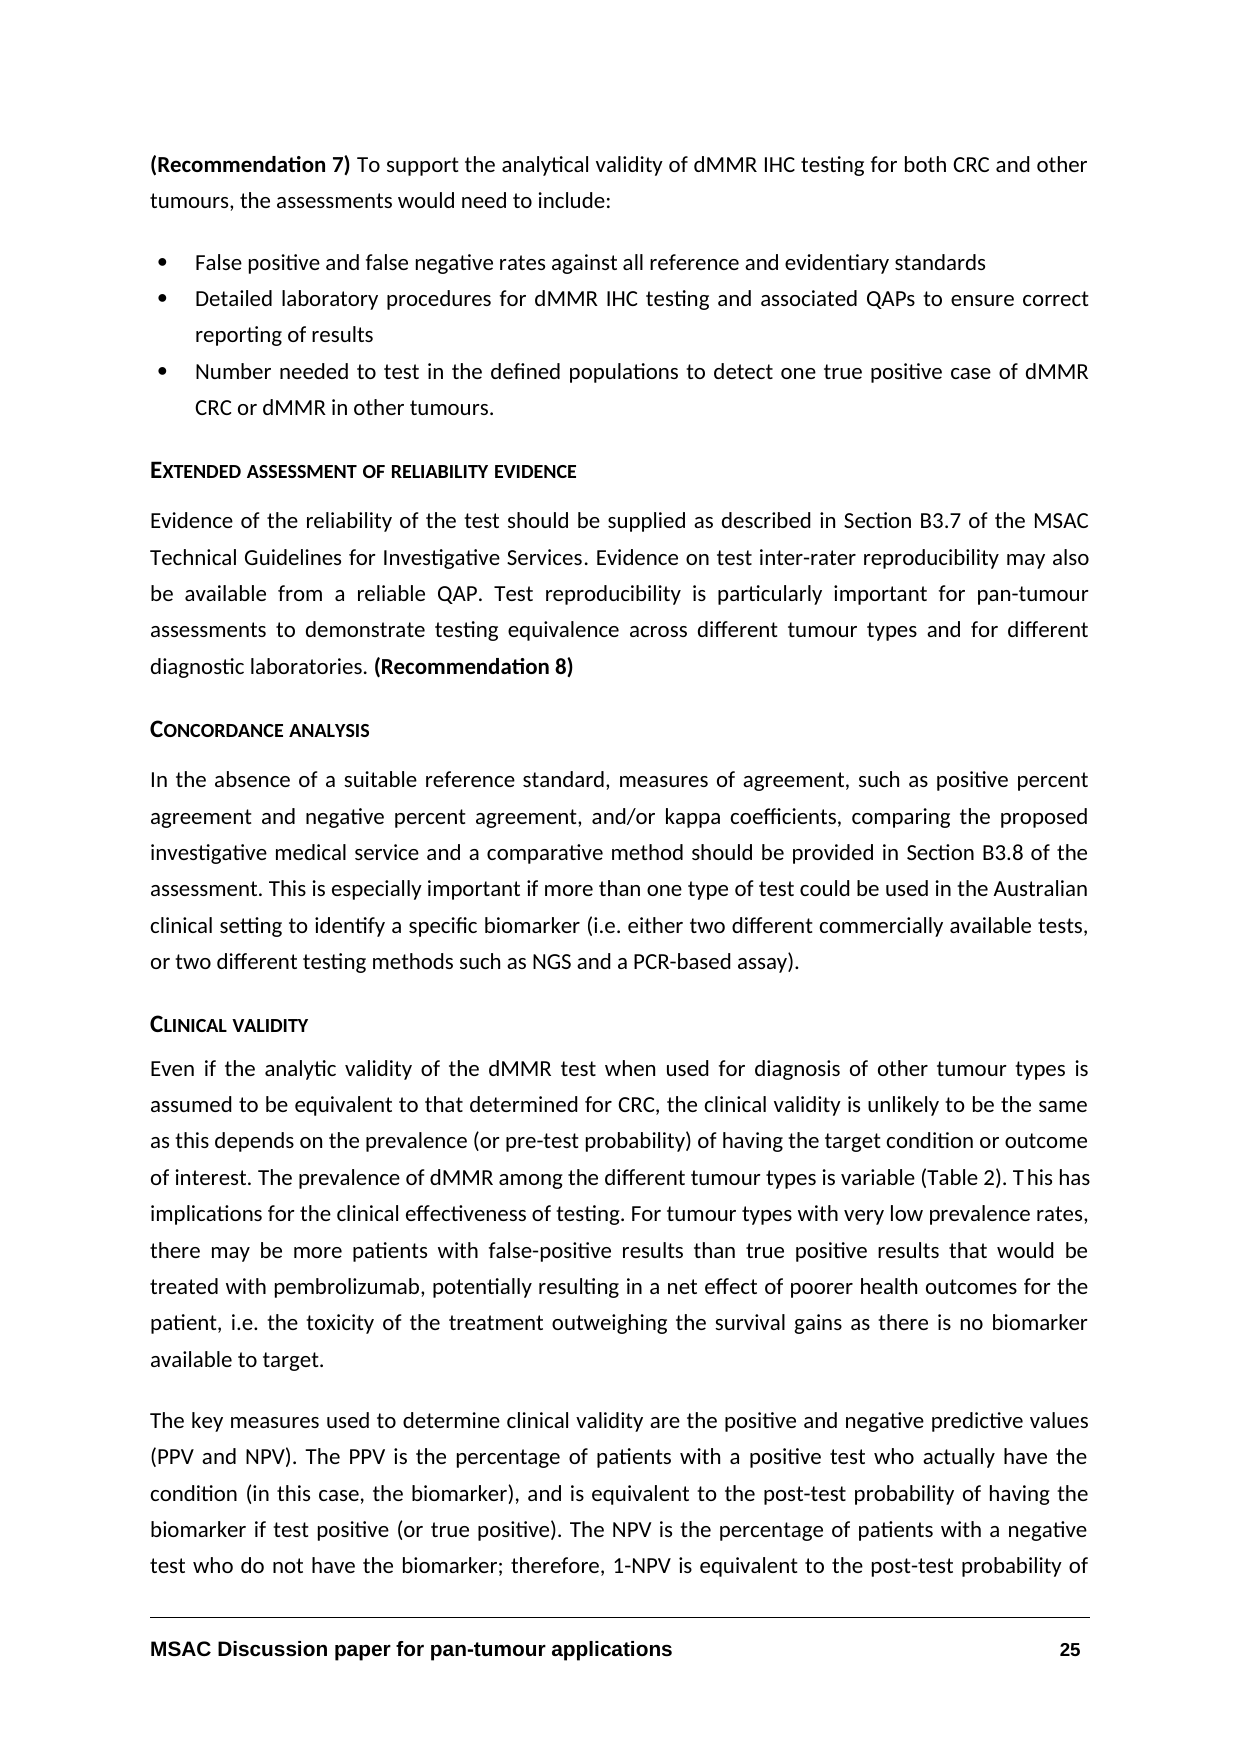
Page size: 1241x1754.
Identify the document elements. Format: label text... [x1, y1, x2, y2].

subtitle Extended assessment of reliability evidence [150, 454, 1090, 485]
text Evidence of the reliability of the test should be supplied as described in Section B3.7 of the MSAC Technical Guidelines for Investigative Services. Evidence on test inter-rater reproducibility may also be available from a reliable QAP. Test reproducibility is particularly important for pan-tumour assessments to demonstrate testing equivalence across different tumour types and for different diagnostic laboratories. (Recommendation 8) [150, 507, 1090, 680]
subtitle Clinical validity [150, 1008, 1090, 1039]
text Even if the analytic validity of the dMMR test when used for diagnosis of other tumour types is assumed to be equivalent to that determined for CRC, the clinical validity is unlikely to be the same as this depends on the prevalence (or pre-test probability) of having the target condition or outcome of interest. The prevalence of dMMR among the different tumour types is variable (Table 2). This has implications for the clinical effectiveness of testing. For tumour types with very low prevalence rates, there may be more patients with false-positive results than true positive results that would be treated with pembrolizumab, potentially resulting in a net effect of poorer health outcomes for the patient, i.e. the toxicity of the treatment outweighing the survival gains as there is no biomarker available to target. [150, 1054, 1090, 1373]
list Number needed to test in the defined populations to detect one true positive case of dMMR CRC or dMMR in other tumours. [158, 357, 1090, 421]
list False positive and false negative rates against all reference and evidentiary standards [158, 248, 1090, 276]
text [150, 1406, 1090, 1579]
text In the absence of a suitable reference standard, measures of agreement, such as positive percent agreement and negative percent agreement, and/or kappa coefficients, comparing the proposed investigative medical service and a comparative method should be provided in Section B3.8 of the assessment. This is especially important if more than one type of test could be used in the Australian clinical setting to identify a specific biomarker (i.e. either two different commercially available tests, or two different testing methods such as NGS and a PCR-based assay). [150, 765, 1090, 975]
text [150, 150, 1090, 214]
list Detailed laboratory procedures for dMMR IHC testing and associated QAPs to ensure correct reporting of results [158, 284, 1090, 348]
subtitle Concordance analysis [150, 713, 1090, 744]
